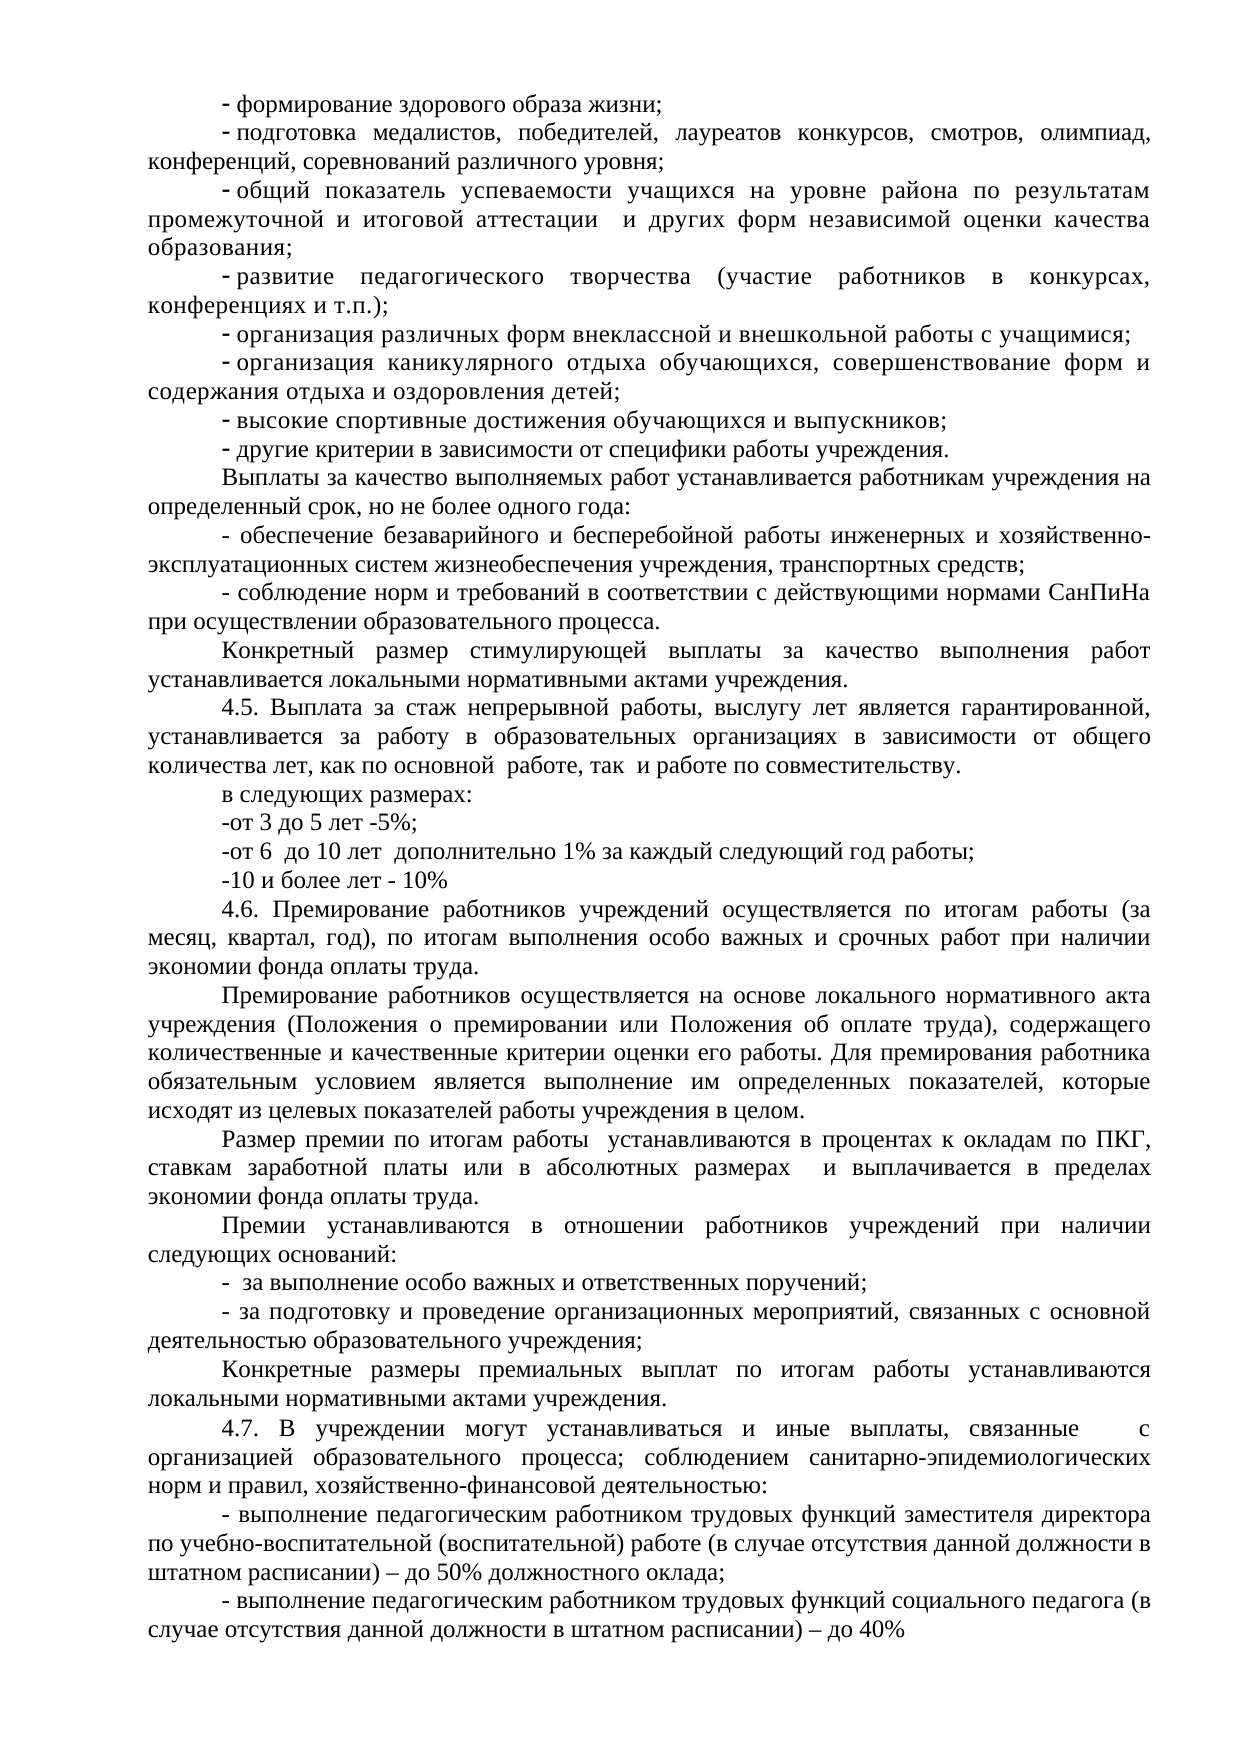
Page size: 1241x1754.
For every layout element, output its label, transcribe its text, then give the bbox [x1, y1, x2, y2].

text 4.7. В учреждении могут устанавливаться и иные выплаты, связанные с организацией образовательного процесса; соблюдением санитарно-эпидемиологических норм и правил, хозяйственно-финансовой деятельностью: [148, 1413, 1152, 1499]
list подготовка медалистов, победителей, лауреатов конкурсов, смотров, олимпиад, конференций, соревнований различного уровня; [148, 117, 1152, 175]
text - за подготовку и проведение организационных мероприятий, связанных с основной деятельностью образовательного учреждения; [148, 1296, 1152, 1354]
list другие критерии в зависимости от специфики работы учреждения. [148, 434, 1152, 462]
text -от 3 до 5 лет -5%; [148, 807, 1152, 836]
text - обеспечение безаварийного и бесперебойной работы инженерных и хозяйственно-эксплуатационных систем жизнеобеспечения учреждения, транспортных средств; [148, 520, 1152, 577]
text -от 6 до 10 лет дополнительно 1% за каждый следующий год работы; [148, 836, 1152, 865]
text Премии устанавливаются в отношении работников учреждений при наличии следующих оснований: [148, 1210, 1152, 1267]
text 4.6. Премирование работников учреждений осуществляется по итогам работы (за месяц, квартал, год), по итогам выполнения особо важных и срочных работ при наличии экономии фонда оплаты труда. [148, 894, 1152, 980]
text - соблюдение норм и требований в соответствии с действующими нормами СанПиНа при осуществлении образовательного процесса. [148, 577, 1152, 635]
text Конкретный размер стимулирующей выплаты за качество выполнения работ устанавливается локальными нормативными актами учреждения. [148, 635, 1152, 692]
text 4.5. Выплата за стаж непрерывной работы, выслугу лет является гарантированной, устанавливается за работу в образовательных организациях в зависимости от общего количества лет, как по основной работе, так и работе по совместительству. [148, 692, 1152, 779]
list организация различных форм внеклассной и внешкольной работы с учащимися; [148, 319, 1152, 347]
text - выполнение педагогическим работником трудовых функций социального педагога (в случае отсутствия данной должности в штатном расписании) – до 40% [148, 1585, 1152, 1643]
list развитие педагогического творчества (участие работников в конкурсах, конференциях и т.п.); [148, 261, 1152, 319]
text в следующих размерах: [148, 779, 1152, 807]
text Выплаты за качество выполняемых работ устанавливается работникам учреждения на определенный срок, но не более одного года: [148, 462, 1152, 520]
text Размер премии по итогам работы устанавливаются в процентах к окладам по ПКГ, ставкам заработной платы или в абсолютных размерах и выплачивается в пределах экономии фонда оплаты труда. [148, 1124, 1152, 1210]
text Конкретные размеры премиальных выплат по итогам работы устанавливаются локальными нормативными актами учреждения. [148, 1354, 1152, 1413]
list высокие спортивные достижения обучающихся и выпускников; [148, 405, 1152, 434]
list общий показатель успеваемости учащихся на уровне района по результатам промежуточной и итоговой аттестации и других форм независимой оценки качества образования; [148, 175, 1152, 261]
list формирование здорового образа жизни; [148, 89, 1152, 117]
text -10 и более лет - 10% [148, 865, 1152, 894]
list организация каникулярного отдыха обучающихся, совершенствование форм и содержания отдыха и оздоровления детей; [148, 347, 1152, 405]
text - за выполнение особо важных и ответственных поручений; [148, 1267, 1152, 1296]
text Премирование работников осуществляется на основе локального нормативного акта учреждения (Положения о премировании или Положения об оплате труда), содержащего количественные и качественные критерии оценки его работы. Для премирования работника обязательным условием является выполнение им определенных показателей, которые исходят из целевых показателей работы учреждения в целом. [148, 980, 1152, 1124]
text - выполнение педагогическим работником трудовых функций заместителя директора по учебно-воспитательной (воспитательной) работе (в случае отсутствия данной должности в штатном расписании) – до 50% должностного оклада; [148, 1499, 1152, 1585]
